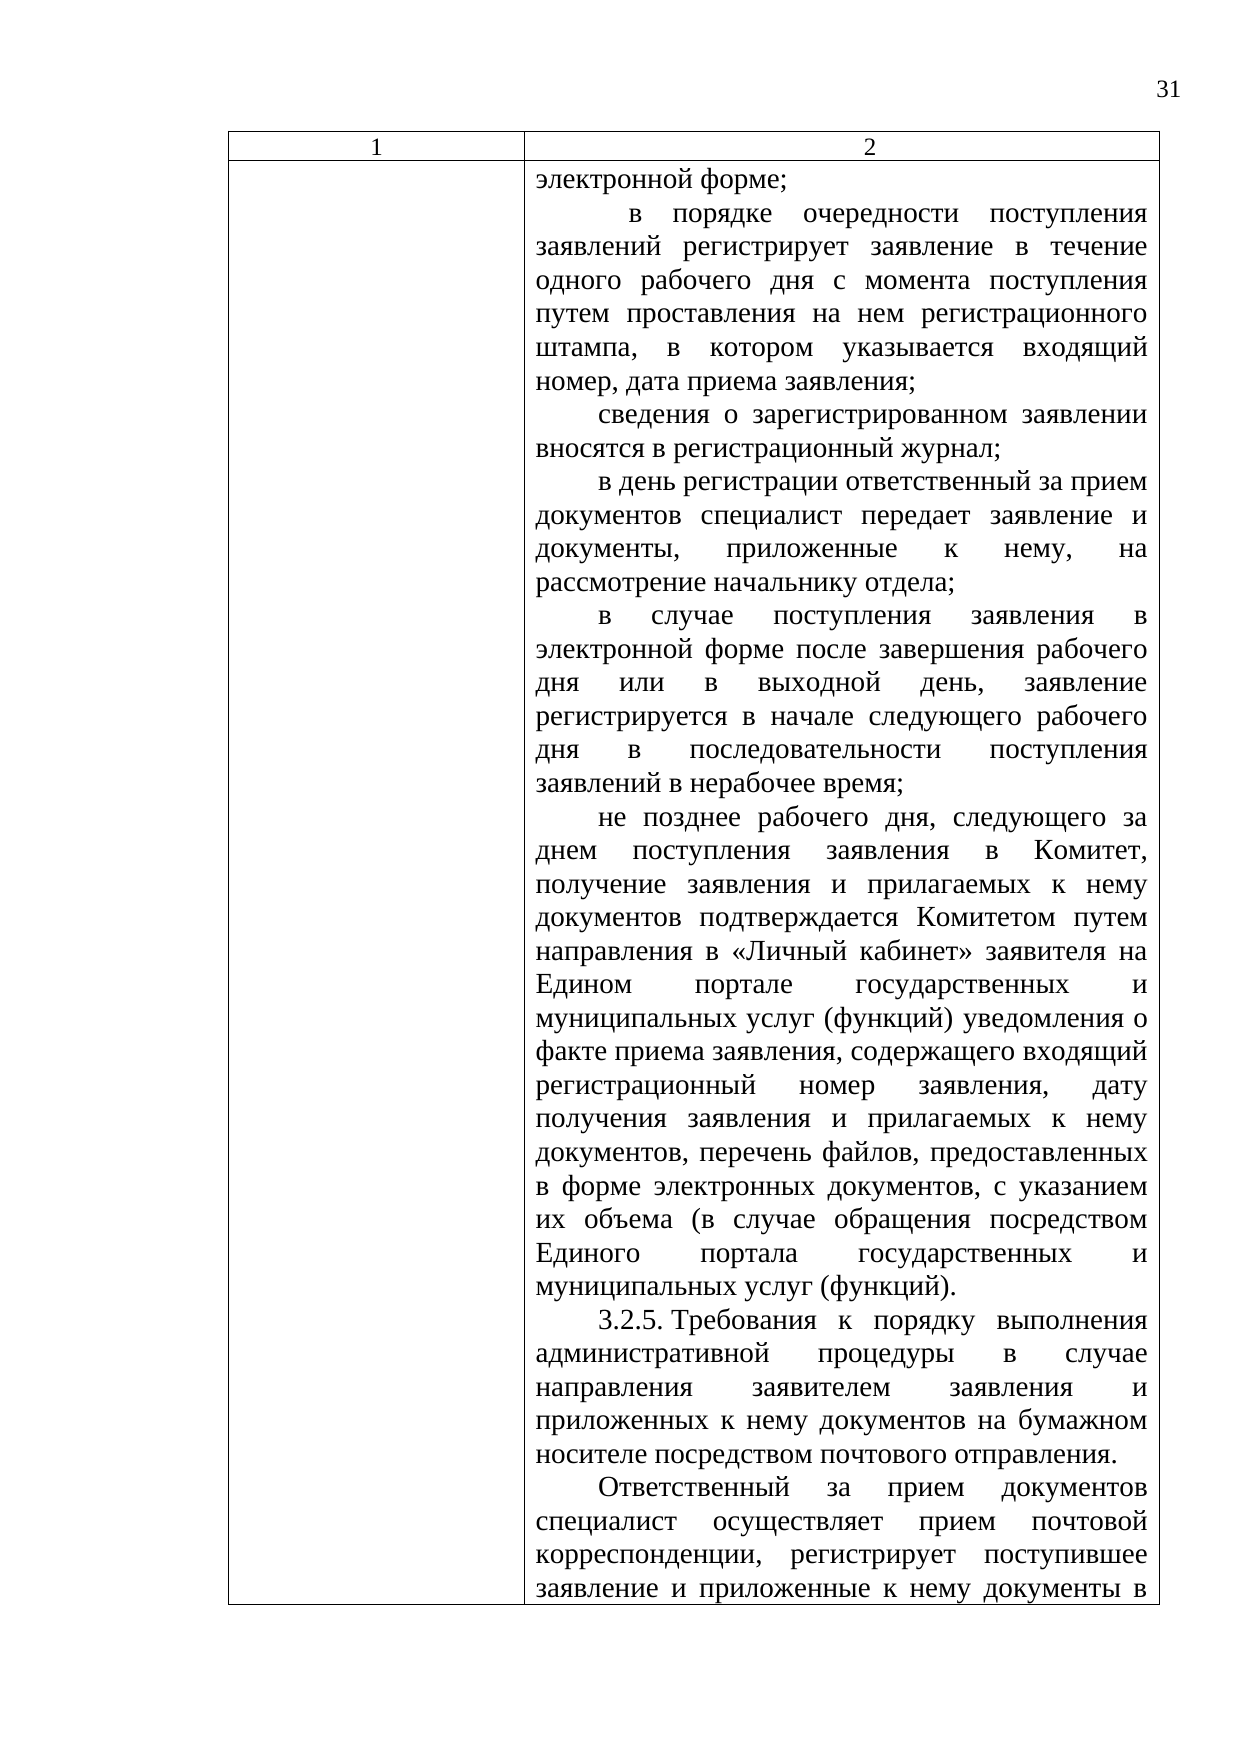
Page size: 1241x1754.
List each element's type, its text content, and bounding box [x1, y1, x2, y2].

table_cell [525, 161, 1159, 1604]
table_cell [229, 161, 524, 1604]
table_header 1 [229, 132, 524, 160]
table_header 2 [525, 132, 1159, 160]
